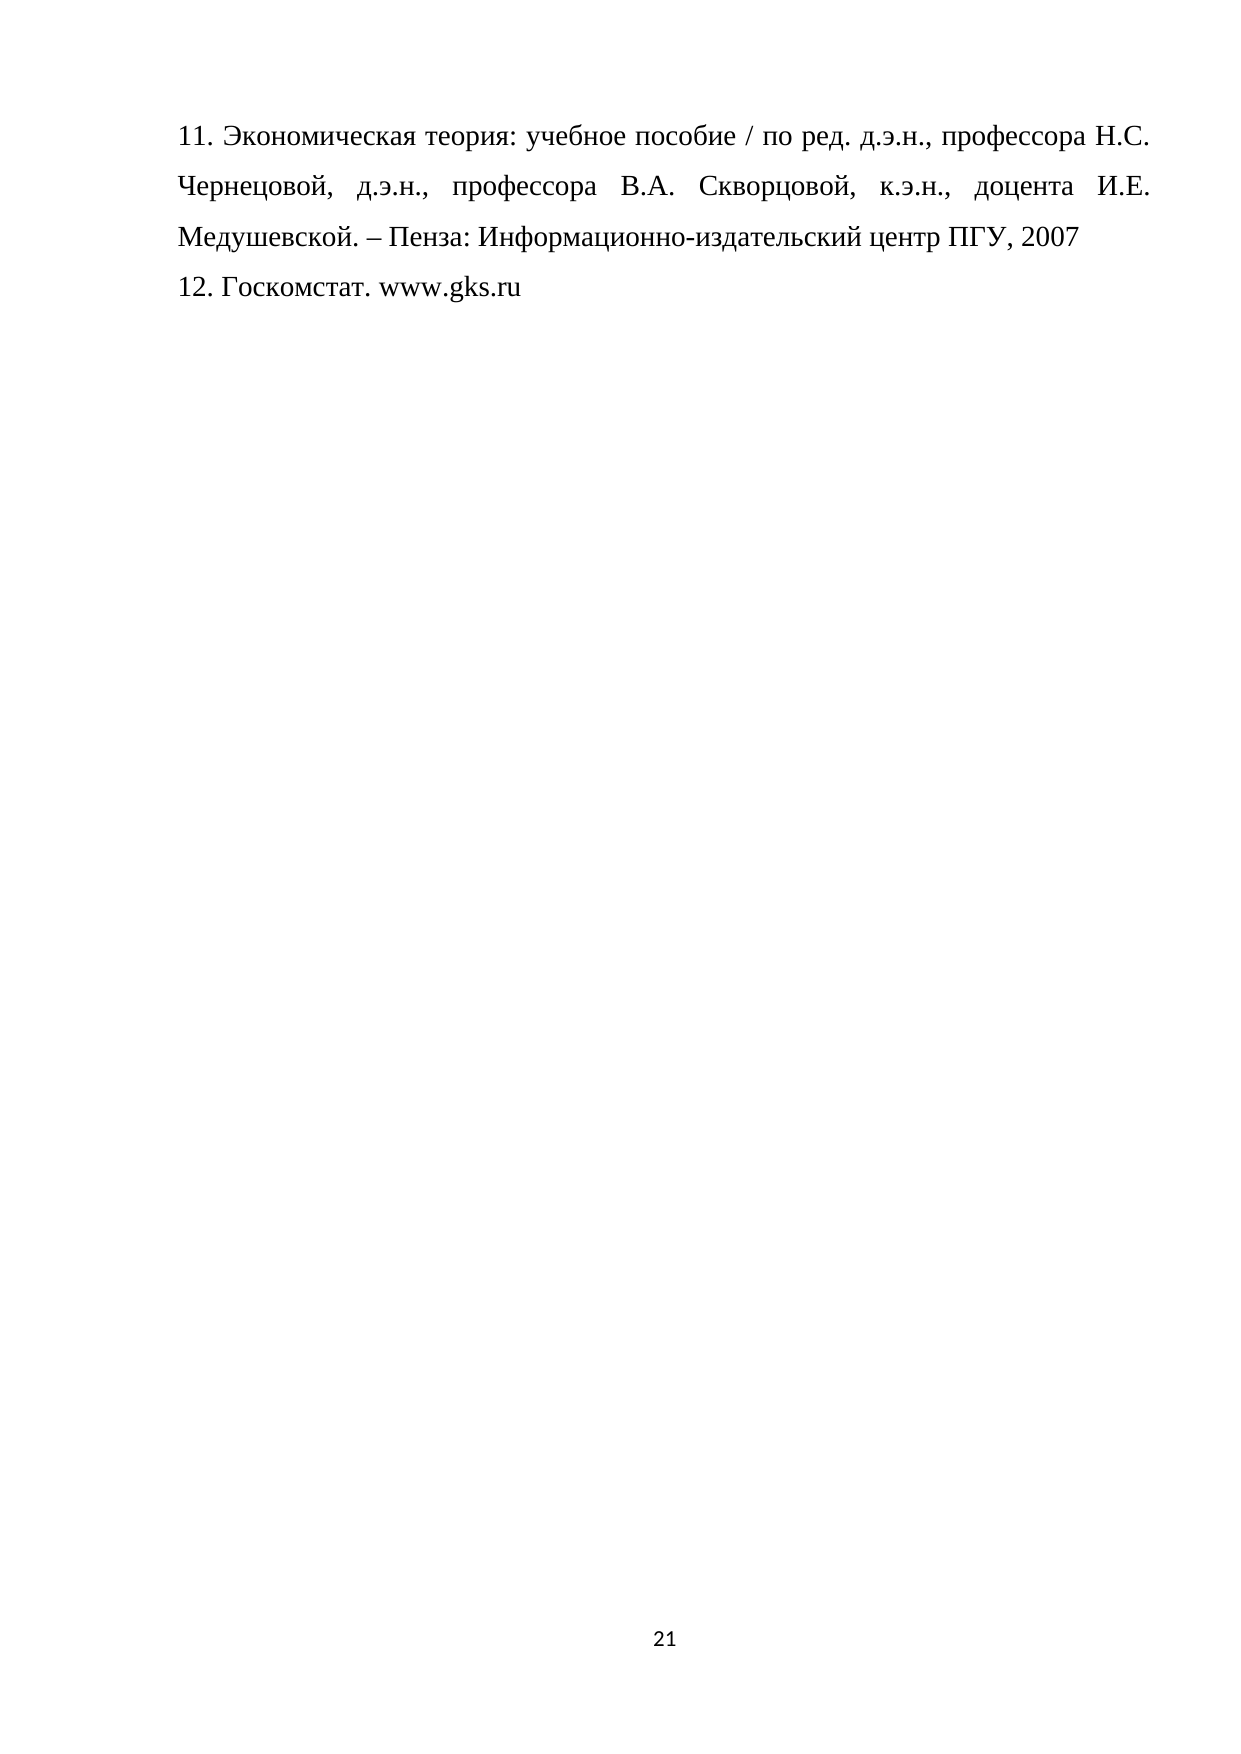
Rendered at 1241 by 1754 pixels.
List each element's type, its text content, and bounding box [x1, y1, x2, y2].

text 12. Госкомстат. www.gks.ru [177, 269, 1152, 303]
text 11. Экономическая теория: учебное пособие / по ред. д.э.н., профессора Н.С. Чернецовой, д.э.н., профессора В.А. Скворцовой, к.э.н., доцента И.Е. Медушевской. – Пенза: Информационно-издательский центр ПГУ, 2007 [177, 118, 1152, 252]
